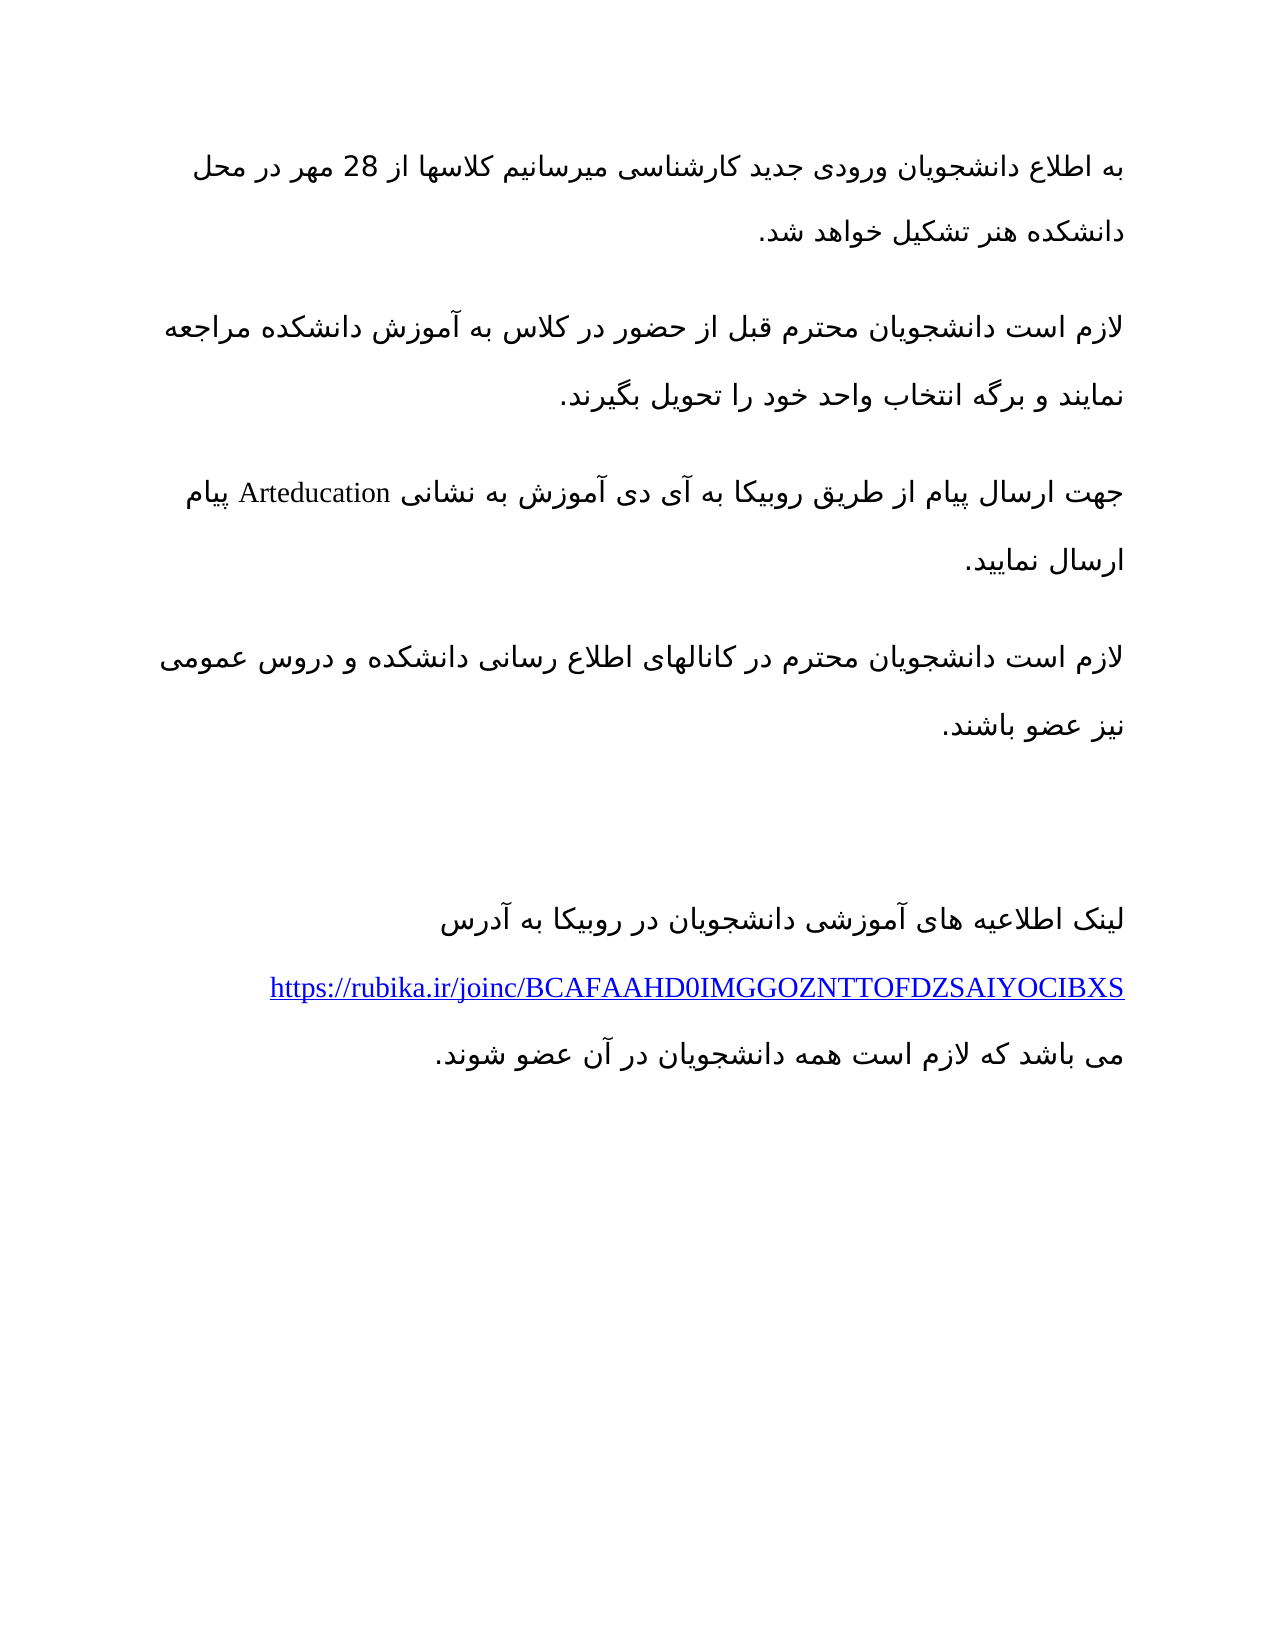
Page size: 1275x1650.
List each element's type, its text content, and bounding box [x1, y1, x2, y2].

text جهت ارسال پیام از طریق روبیکا به آی دی آموزش به نشانی Arteducation پیام ارسال نمایید. [150, 475, 1125, 577]
text لینک اطلاعیه های آموزشی دانشجویان در روبیکا به آدرس https://rubika.ir/joinc/BCAFAAHD0IMGGOZNTTOFDZSAIYOCIBXS می باشد که لازم است همه دانشجویان در آن عضو شوند. [150, 902, 1125, 1071]
text لازم است دانشجویان محترم قبل از حضور در کلاس به آموزش دانشکده مراجعه نمایند و برگه انتخاب واحد خود را تحویل بگیرند. [150, 310, 1125, 412]
text به اطلاع دانشجویان ورودی جدید کارشناسی میرسانیم کلاسها از 28 مهر در محل دانشکده هنر تشکیل خواهد شد. [150, 150, 1125, 248]
text لازم است دانشجویان محترم در کانالهای اطلاع رسانی دانشکده و دروس عمومی نیز عضو باشند. [150, 640, 1125, 742]
